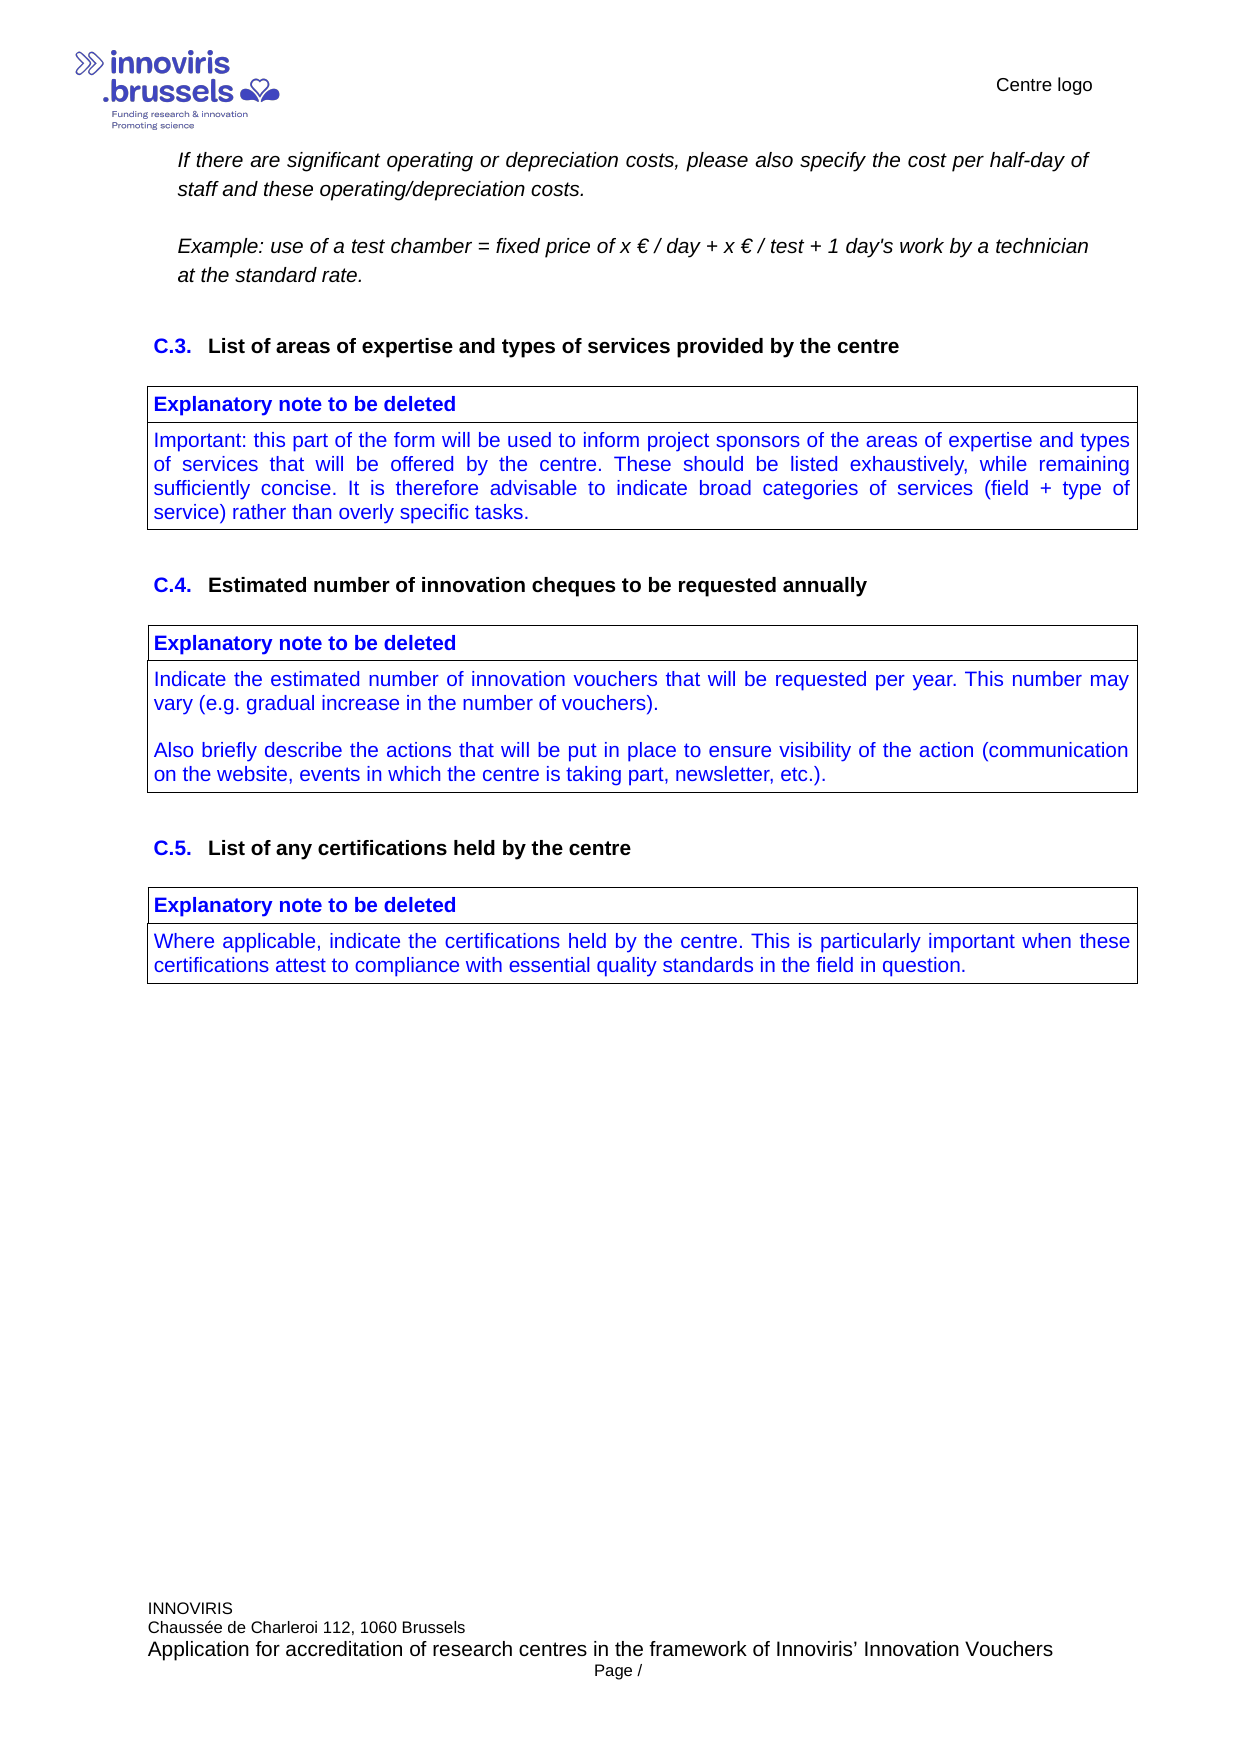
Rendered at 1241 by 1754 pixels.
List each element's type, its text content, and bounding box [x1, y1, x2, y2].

table_header Explanatory note to be deleted [149, 888, 1137, 923]
table_header Explanatory note to be deleted [148, 387, 1137, 422]
table_cell Where applicable, indicate the certifications held by the centre. This is particularly important when these certifications attest to compliance with essential quality standards in the field in question. [148, 924, 1137, 983]
table_cell Important: this part of the form will be used to inform project sponsors of the areas of expertise and types of services that will be offered by the centre. These should be listed exhaustively, while remaining sufficiently concise. It is therefore advisable to indicate broad categories of services (field + type of service) rather than overly specific tasks. [148, 423, 1137, 529]
subtitle List of any certifications held by the centre [148, 836, 1092, 885]
table_header Explanatory note to be deleted [149, 626, 1137, 660]
subtitle List of areas of expertise and types of services provided by the centre [148, 334, 1092, 384]
subtitle Estimated number of innovation cheques to be requested annually [148, 573, 1092, 623]
text Example: use of a test chamber = fixed price of x € / day + x € / test + 1 day's work by a technician at the standard rate. [177, 234, 1092, 287]
table_cell Indicate the estimated number of innovation vouchers that will be requested per year. This number may vary (e.g. gradual increase in the number of vouchers). Also briefly describe the actions that will be put in place to ensure visibility of the action (communication on the website, events in which the centre is taking part, newsletter, etc.). [148, 661, 1137, 792]
text If there are significant operating or depreciation costs, please also specify the cost per half-day of staff and these operating/depreciation costs. [177, 148, 1092, 200]
picture [67, 34, 289, 130]
